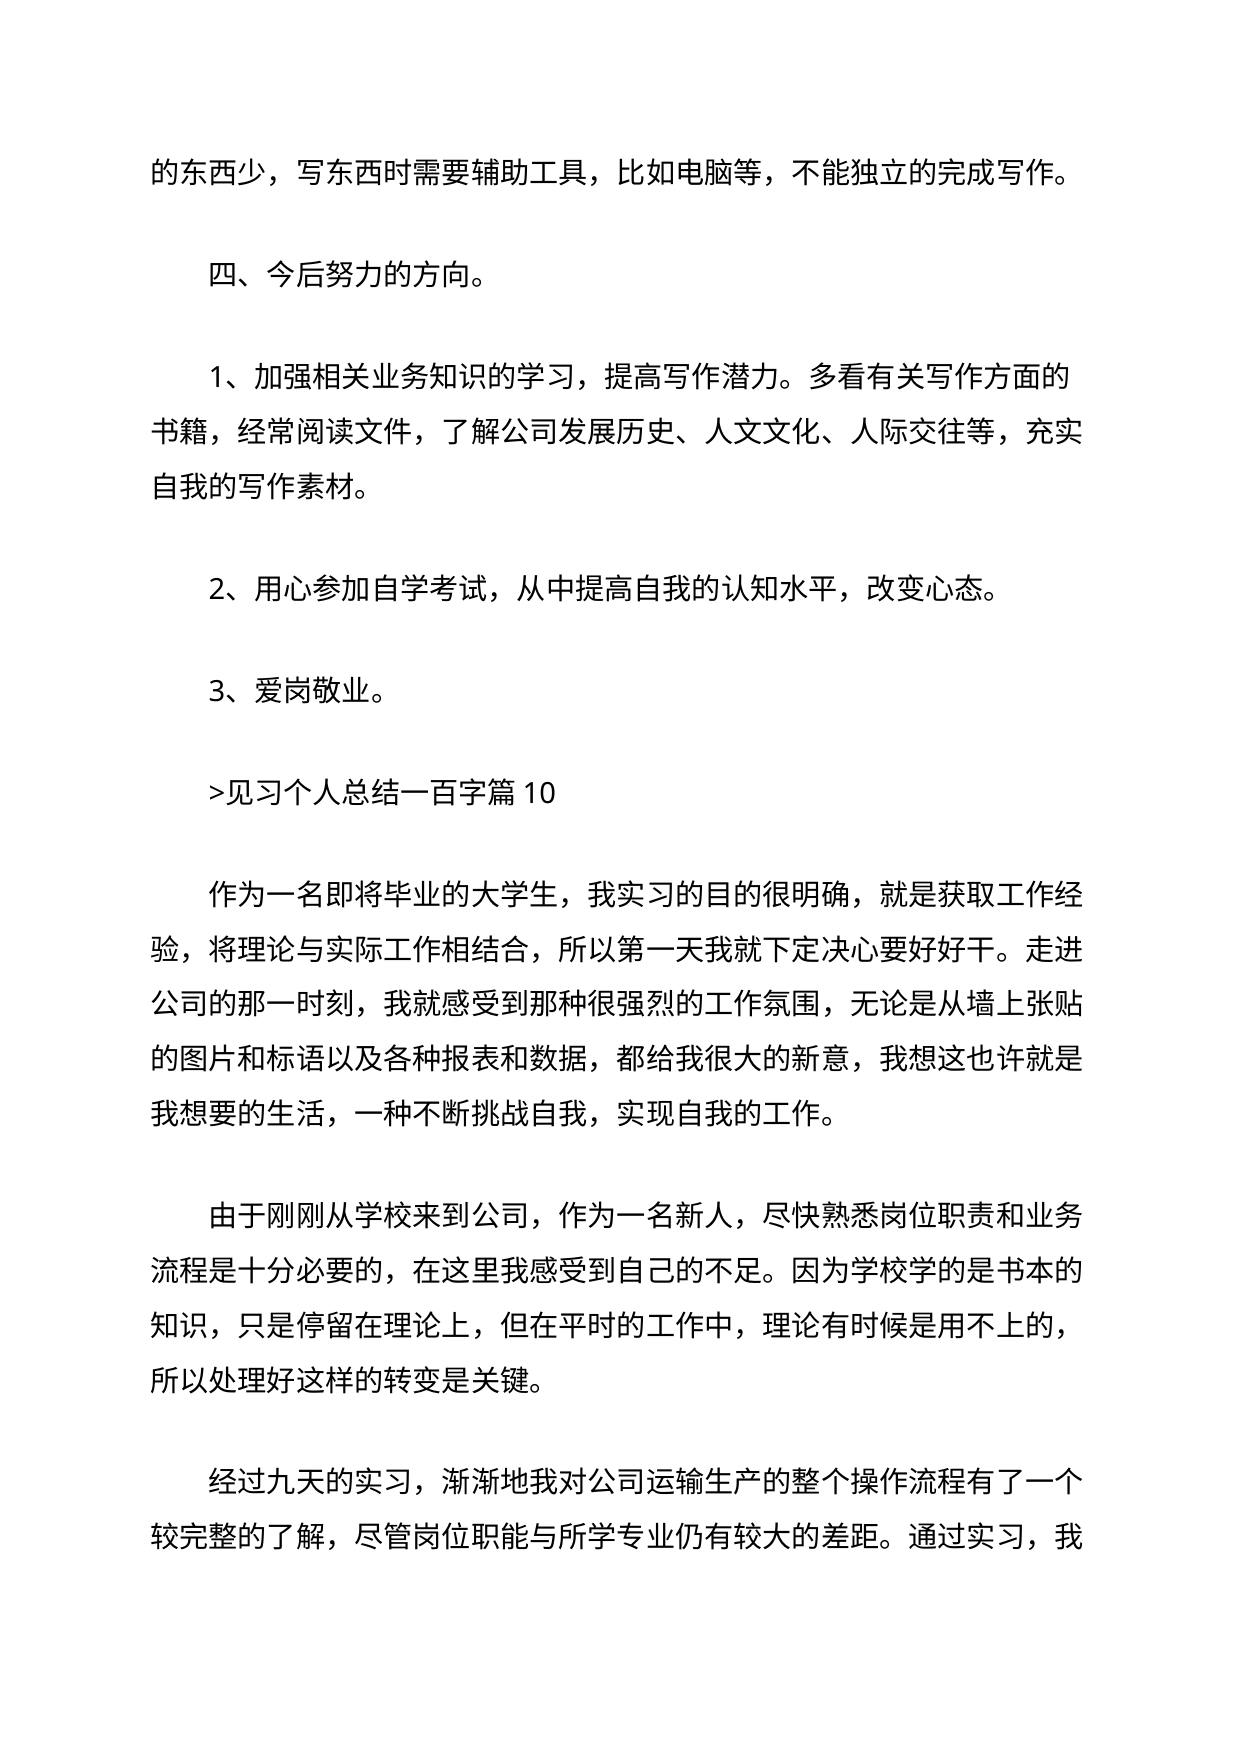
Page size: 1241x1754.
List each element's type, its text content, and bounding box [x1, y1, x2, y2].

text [150, 1459, 1090, 1556]
text 1、加强相关业务知识的学习，提高写作潜力。多看有关写作方面的书籍，经常阅读文件，了解公司发展历史、人文文化、人际交往等，充实自我的写作素材。 [150, 353, 1090, 506]
text 2、用心参加自学考试，从中提高自我的认知水平，改变心态。 [150, 565, 1090, 608]
text 四、今后努力的方向。 [150, 252, 1090, 294]
text >见习个人总结一百字篇10 [150, 769, 1090, 812]
text 作为一名即将毕业的大学生，我实习的目的很明确，就是获取工作经验，将理论与实际工作相结合，所以第一天我就下定决心要好好干。走进公司的那一时刻，我就感受到那种很强烈的工作氛围，无论是从墙上张贴的图片和标语以及各种报表和数据，都给我很大的新意，我想这也许就是我想要的生活，一种不断挑战自我，实现自我的工作。 [150, 871, 1090, 1133]
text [150, 150, 1090, 192]
text 3、爱岗敬业。 [150, 667, 1090, 709]
text 由于刚刚从学校来到公司，作为一名新人，尽快熟悉岗位职责和业务流程是十分必要的，在这里我感受到自己的不足。因为学校学的是书本的知识，只是停留在理论上，但在平时的工作中，理论有时候是用不上的，所以处理好这样的转变是关键。 [150, 1192, 1090, 1399]
